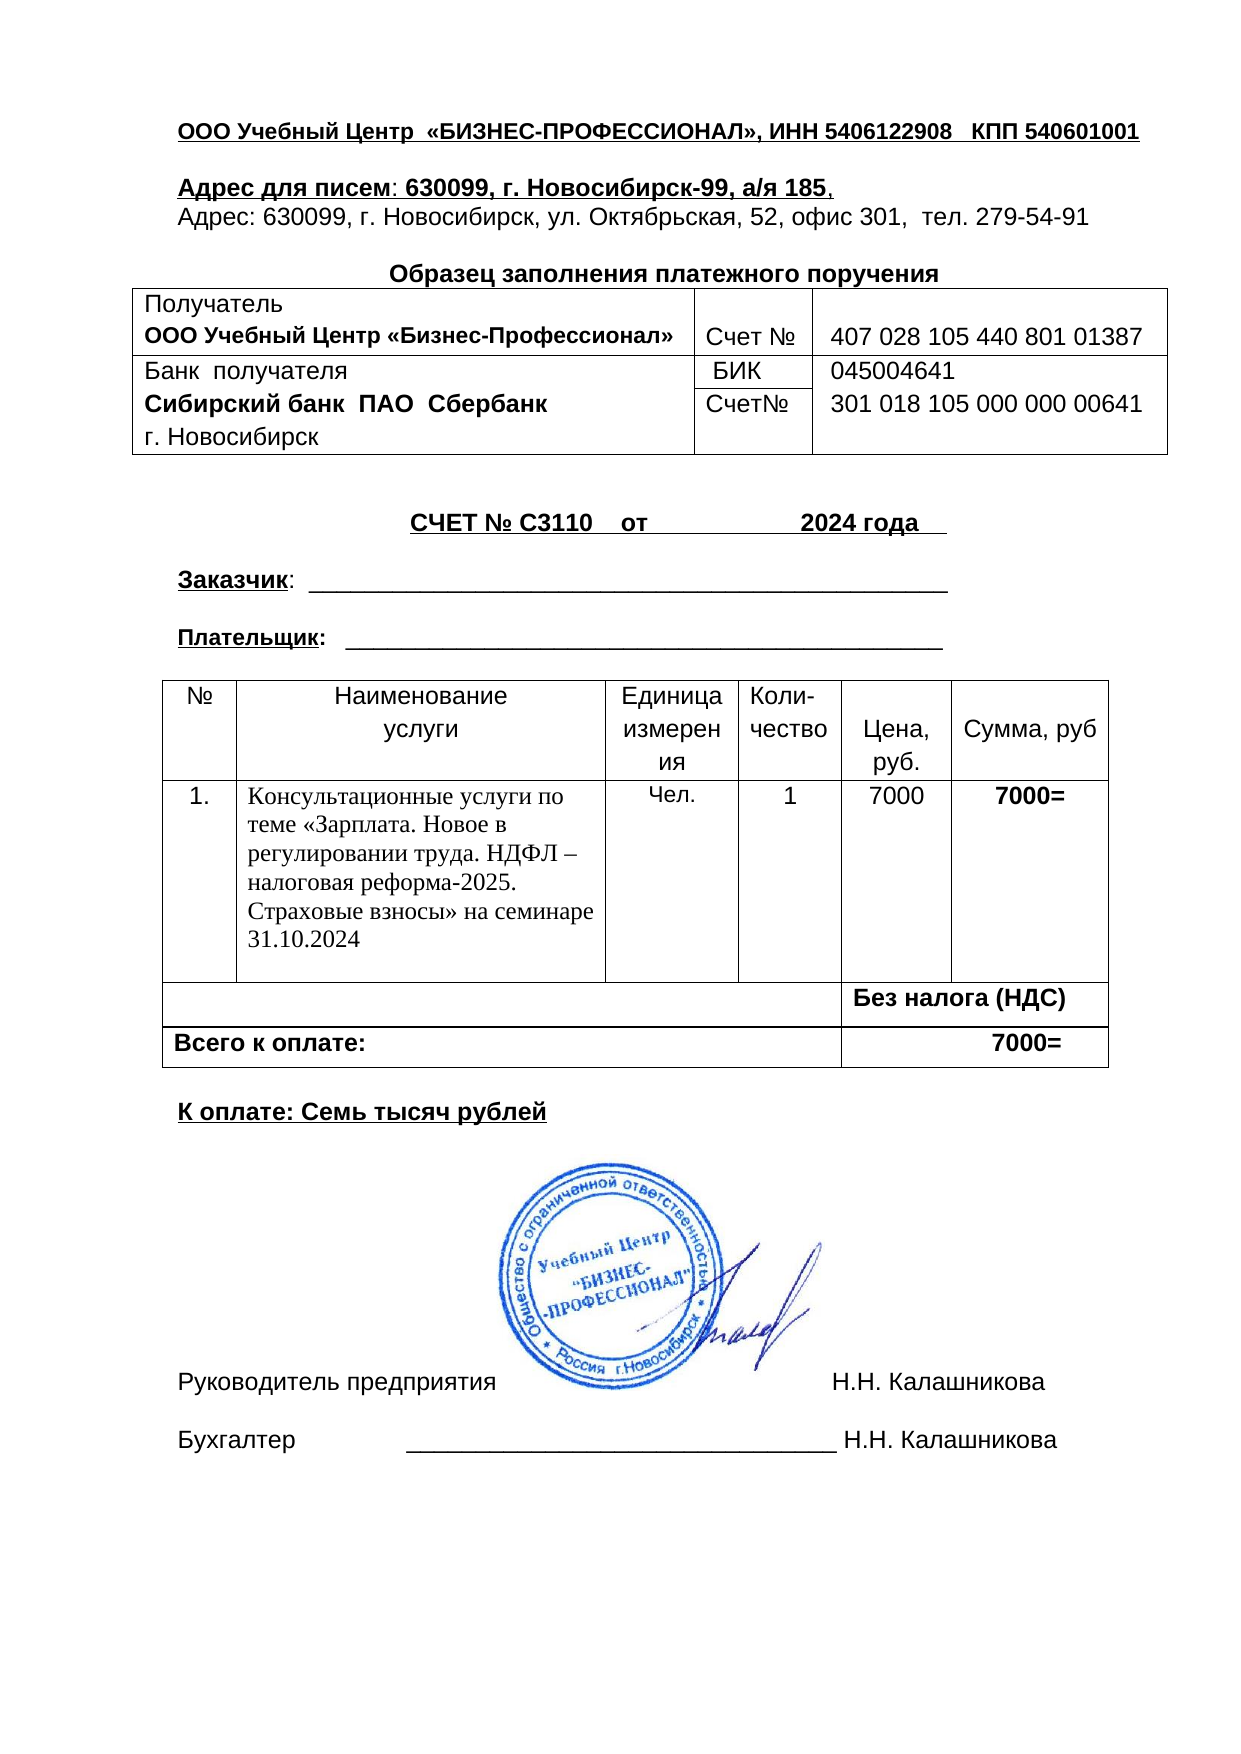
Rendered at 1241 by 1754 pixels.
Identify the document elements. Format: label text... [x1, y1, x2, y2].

table_header Коли- чество [739, 681, 841, 780]
text Заказчик: ______________________________________________ [177, 565, 1152, 594]
table_cell Консультационные услуги по теме «Зарплата. Новое в регулировании труда. НДФЛ – налоговая реформа-2025. Страховые взносы» на семинаре 31.10.2024 [237, 781, 605, 982]
table_header Сумма, руб [952, 681, 1108, 780]
text К оплате: Семь тысяч рублей [177, 1097, 1152, 1126]
subtitle Адрес для писем: 630099, г. Новосибирск-99, а/я 185, [177, 173, 1152, 202]
table_header № [163, 681, 236, 780]
subtitle Образец заполнения платежного поручения [177, 259, 1152, 288]
table_cell БИК [695, 356, 812, 388]
text Плательщик: ___________________________________________ [177, 622, 1152, 651]
table_cell Всего к оплате: [163, 1028, 841, 1067]
table_header 407 028 105 440 801 01387 [813, 289, 1167, 354]
table_cell 045004641 301 018 105 000 000 00641 [813, 356, 1167, 454]
picture [496, 1154, 825, 1391]
table_cell 7000= [952, 781, 1108, 982]
table_cell 1 [739, 781, 841, 982]
table_cell Банк получателя Сибирский банк ПАО Сбербанк г. Новосибирск [133, 356, 694, 454]
text Бухгалтер _______________________________ Н.Н. Калашникова [177, 1424, 1152, 1453]
table_header Цена, руб. [842, 681, 951, 780]
table_cell 7000= [842, 1028, 1108, 1067]
subtitle Адрес: 630099, г. Новосибирск, ул. Октябрьская, 52, офис 301, тел. 279-54-91 [177, 202, 1152, 231]
table_cell [163, 983, 841, 1026]
subtitle СЧЕТ № С3110 от 2024 года [177, 508, 1152, 537]
table_cell Без налога (НДС) (гл.26-2 ч.II НК РФ) [842, 983, 1108, 1026]
subtitle ООО Учебный Центр «БИЗНЕС-ПРОФЕССИОНАЛ», ИНН 5406122908 КПП 540601001 [177, 118, 1152, 144]
table_header Наименование услуги [237, 681, 605, 780]
table_cell 7000 [842, 781, 951, 982]
table_cell Счет№ [695, 389, 812, 454]
table_cell 1. [163, 781, 236, 982]
table_header Получатель ООО Учебный Центр «Бизнес-Профессионал» [133, 289, 694, 354]
table_header Единица измерения [606, 681, 738, 780]
table_cell Чел. [606, 781, 738, 982]
table_header Счет № [695, 289, 812, 354]
